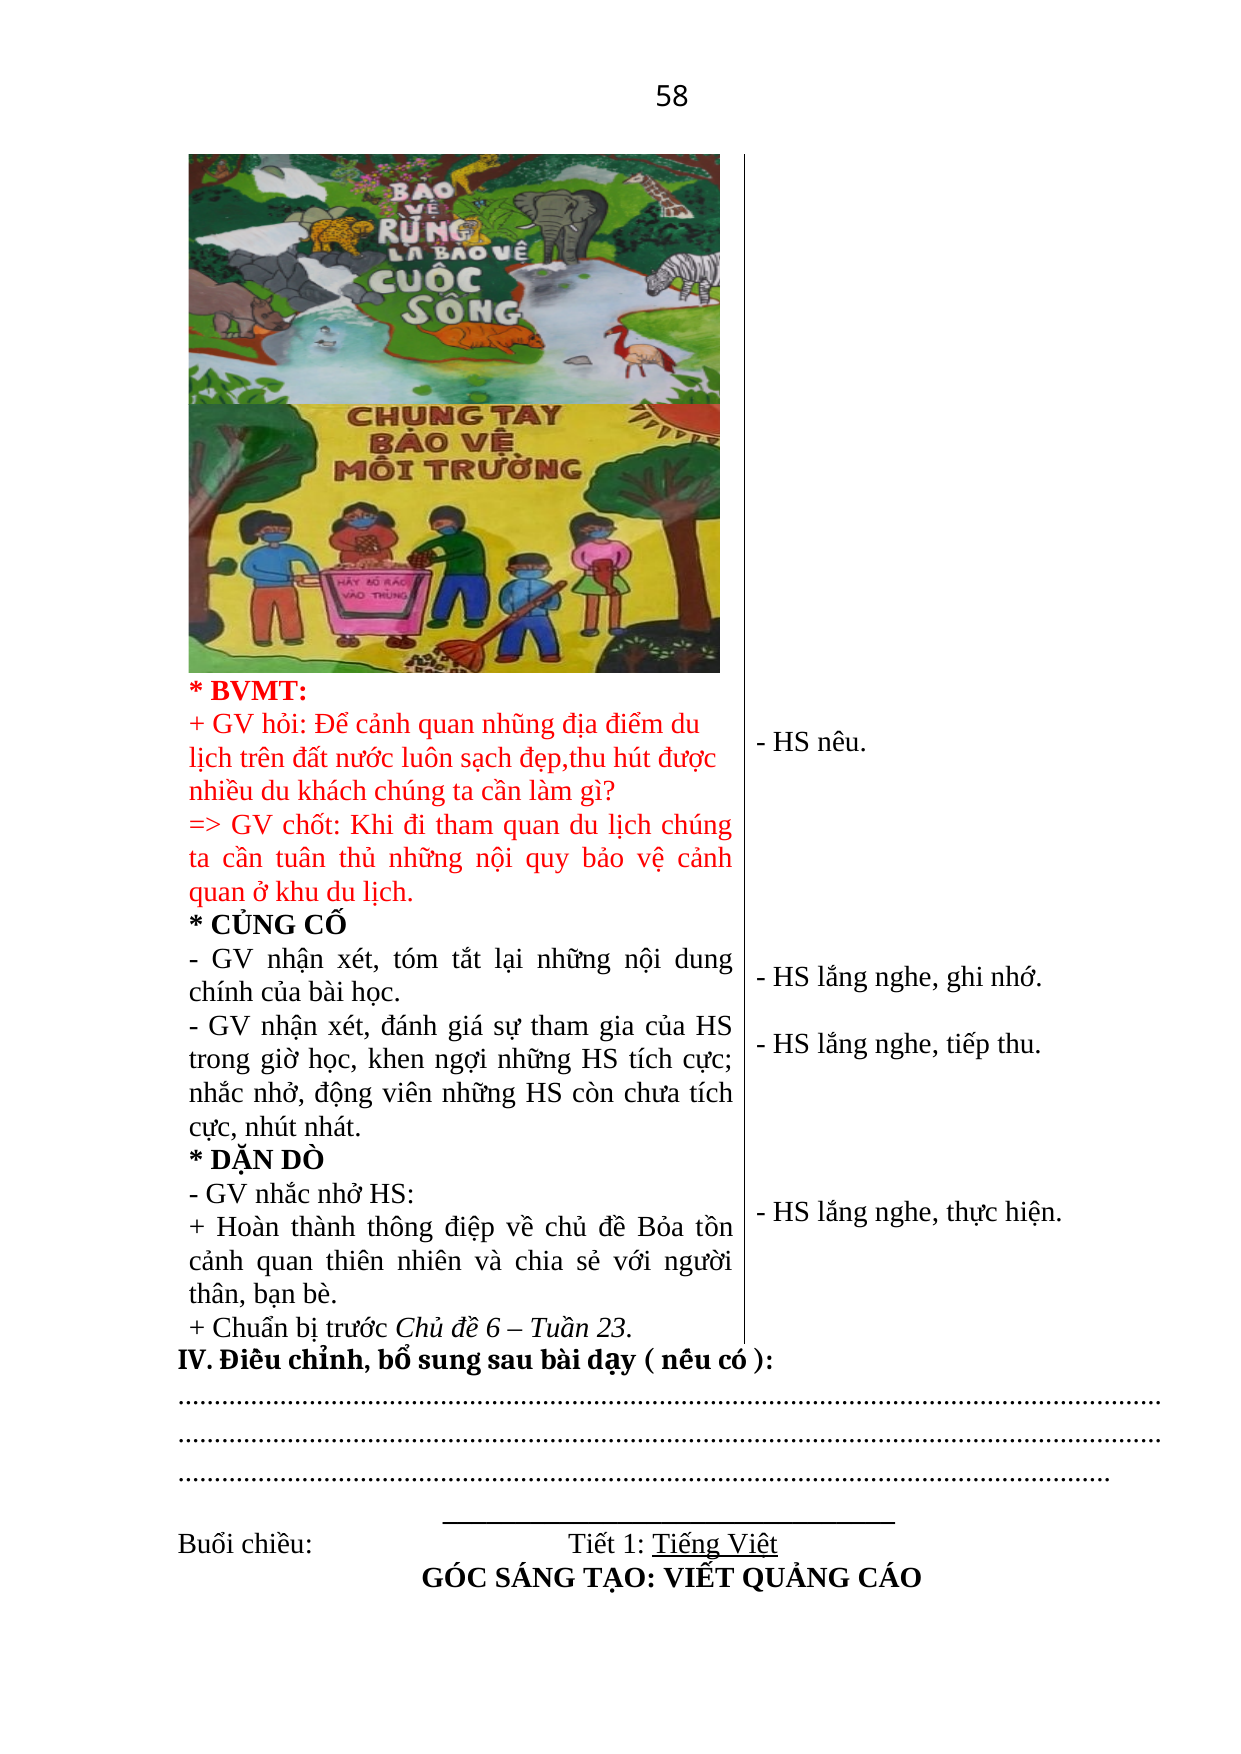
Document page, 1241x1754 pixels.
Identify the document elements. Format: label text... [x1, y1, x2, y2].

text _______________________________ [177, 1493, 1166, 1526]
text IV. Điều chỉnh, bổ sung sau bài dạy ( nếu có ): [177, 1343, 1166, 1377]
text Buổi chiều: Tiết 1: Tiếng Việt [177, 1526, 1166, 1560]
text GÓC SÁNG TẠO: VIẾT QUẢNG CÁO [177, 1560, 1166, 1593]
picture [188, 154, 720, 673]
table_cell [177, 154, 744, 1343]
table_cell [745, 154, 1167, 1343]
text .............................................................................................................................................................................................................................................................................................................................................................................................................. [177, 1377, 1166, 1488]
